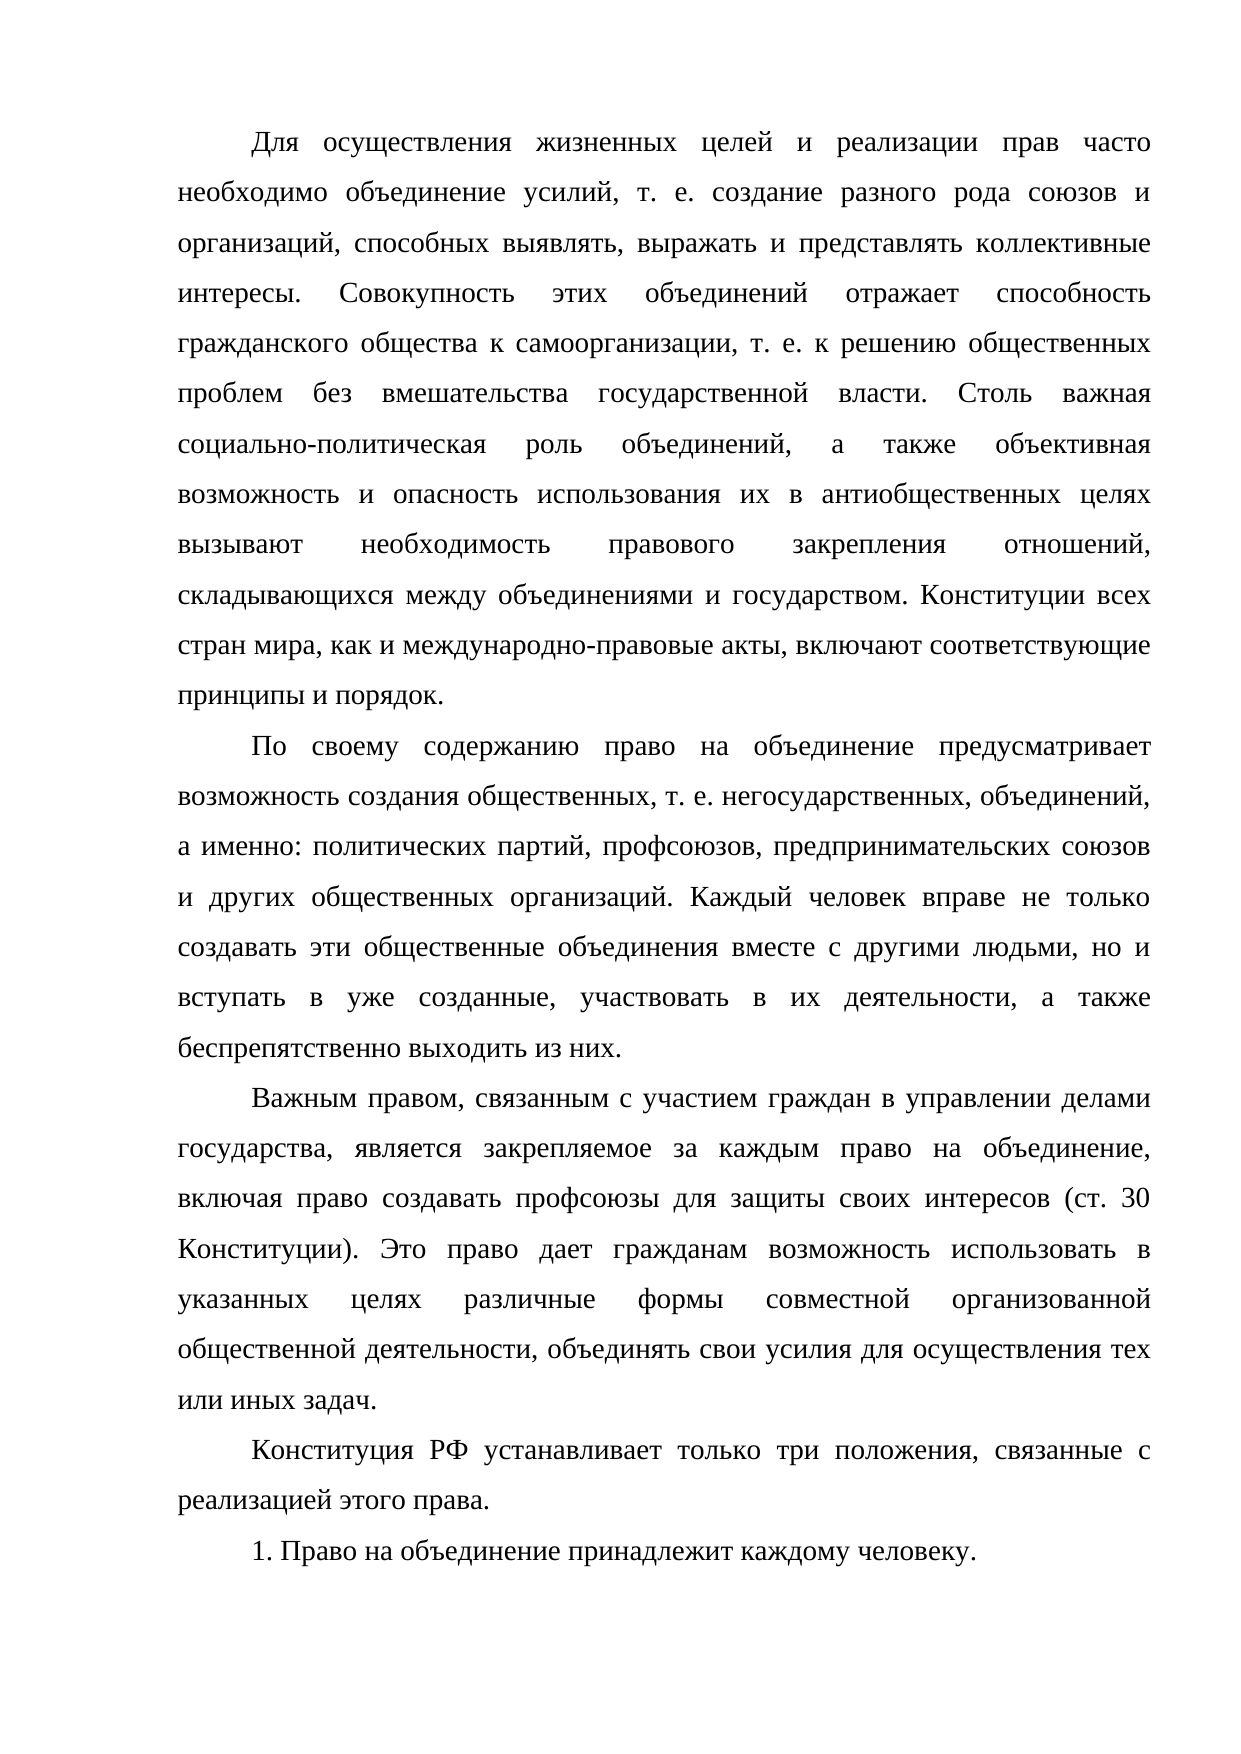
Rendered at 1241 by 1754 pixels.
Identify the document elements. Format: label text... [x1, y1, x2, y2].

text Конституция РФ устанавливает только три положения, связанные с реализацией этого права. [177, 1432, 1152, 1516]
text Для осуществления жизненных целей и реализации прав часто необходимо объединение усилий, т. е. создание разного рода союзов и организаций, способных выявлять, выражать и представлять коллективные интересы. Совокупность этих объединений отражает способность гражданского общества к самоорганизации, т. е. к решению общественных проблем без вмешательства государственной власти. Столь важная социально-политическая роль объединений, а также объективная возможность и опасность использования их в антиобщественных целях вызывают необходимость правового закрепления отношений, складывающихся между объединениями и государством. Конституции всех стран мира, как и международно-правовые акты, включают соответствующие принципы и порядок. [177, 124, 1152, 711]
text По своему содержанию право на объединение предусматривает возможность создания общественных, т. е. негосударственных, объединений, а именно: политических партий, профсоюзов, предпринимательских союзов и других общественных организаций. Каждый человек вправе не только создавать эти общественные объединения вместе с другими людьми, но и вступать в уже созданные, участвовать в их деятельности, а также беспрепятственно выходить из них. [177, 728, 1152, 1063]
text 1. Право на объединение принадлежит каждому человеку. [177, 1533, 1152, 1566]
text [177, 1080, 1152, 1415]
